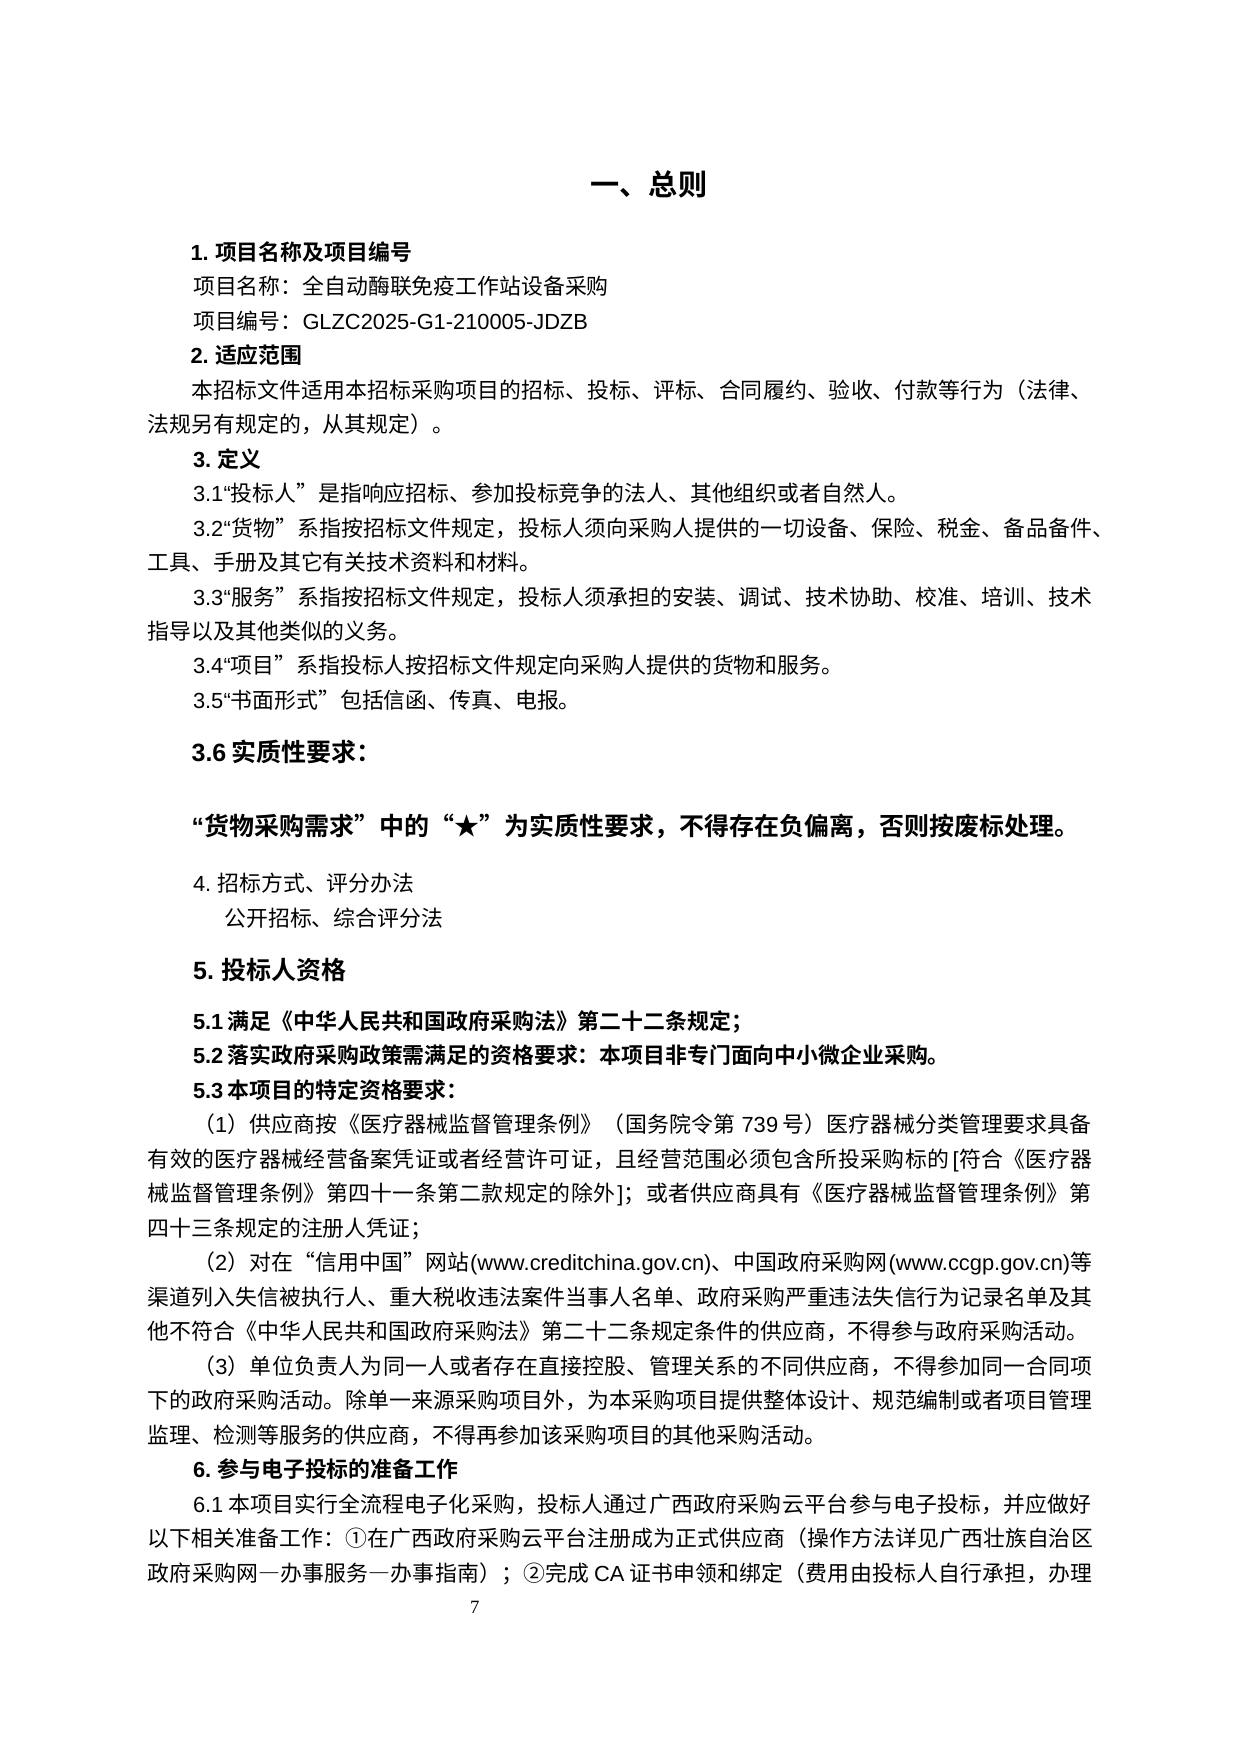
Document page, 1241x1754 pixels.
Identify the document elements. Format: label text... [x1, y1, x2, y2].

text 5. 投标人资格 [148, 934, 1093, 1003]
text 5.3本项目的特定资格要求： [148, 1072, 1093, 1106]
text 项目编号：GLZC2025-G1-210005-JDZB [148, 302, 1093, 337]
text 4. 招标方式、评分办法 [148, 865, 1093, 899]
text 6. 参与电子投标的准备工作 [148, 1451, 1093, 1485]
text 3.5“书面形式”包括信函、传真、电报。 [148, 682, 1093, 716]
text 公开招标、综合评分法 [148, 899, 1093, 934]
text （1）供应商按《医疗器械监督管理条例》（国务院令第739号）医疗器械分类管理要求具备有效的医疗器械经营备案凭证或者经营许可证，且经营范围必须包含所投采购标的[符合《医疗器械监督管理条例》第四十一条第二款规定的除外]；或者供应商具有《医疗器械监督管理条例》第四十三条规定的注册人凭证； [148, 1106, 1093, 1244]
text （2）对在“信用中国”网站(www.creditchina.gov.cn)、中国政府采购网(www.ccgp.gov.cn)等渠道列入失信被执行人、重大税收违法案件当事人名单、政府采购严重违法失信行为记录名单及其他不符合《中华人民共和国政府采购法》第二十二条规定条件的供应商，不得参与政府采购活动。 [148, 1244, 1093, 1347]
text 3.2“货物”系指按招标文件规定，投标人须向采购人提供的一切设备、保险、税金、备品备件、工具、手册及其它有关技术资料和材料。 [148, 509, 1093, 578]
text 本招标文件适用本招标采购项目的招标、投标、评标、合同履约、验收、付款等行为（法律、法规另有规定的，从其规定）。 [148, 371, 1093, 440]
text 一、总则 [148, 148, 1093, 217]
text 1. 项目名称及项目编号 [148, 233, 1093, 268]
text 3.4“项目”系指投标人按招标文件规定向采购人提供的货物和服务。 [148, 647, 1093, 682]
text 项目名称：全自动酶联免疫工作站设备采购 [148, 268, 1093, 302]
text 3.1“投标人”是指响应招标、参加投标竞争的法人、其他组织或者自然人。 [148, 475, 1093, 509]
text （3）单位负责人为同一人或者存在直接控股、管理关系的不同供应商，不得参加同一合同项下的政府采购活动。除单一来源采购项目外，为本采购项目提供整体设计、规范编制或者项目管理、监理、检测等服务的供应商，不得再参加该采购项目的其他采购活动。 [148, 1347, 1093, 1451]
text 5.2落实政府采购政策需满足的资格要求：本项目非专门面向中小微企业采购。 [148, 1037, 1093, 1072]
text 5.1满足《中华人民共和国政府采购法》第二十二条规定； [148, 1003, 1093, 1037]
text 2. 适应范围 [148, 337, 1093, 371]
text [148, 1485, 1093, 1589]
text 3.6实质性要求： [148, 716, 1093, 785]
text 3.3“服务”系指按招标文件规定，投标人须承担的安装、调试、技术协助、校准、培训、技术指导以及其他类似的义务。 [148, 578, 1093, 647]
text 3. 定义 [148, 440, 1093, 475]
text “货物采购需求”中的“★”为实质性要求，不得存在负偏离，否则按废标处理。 [148, 790, 1093, 859]
